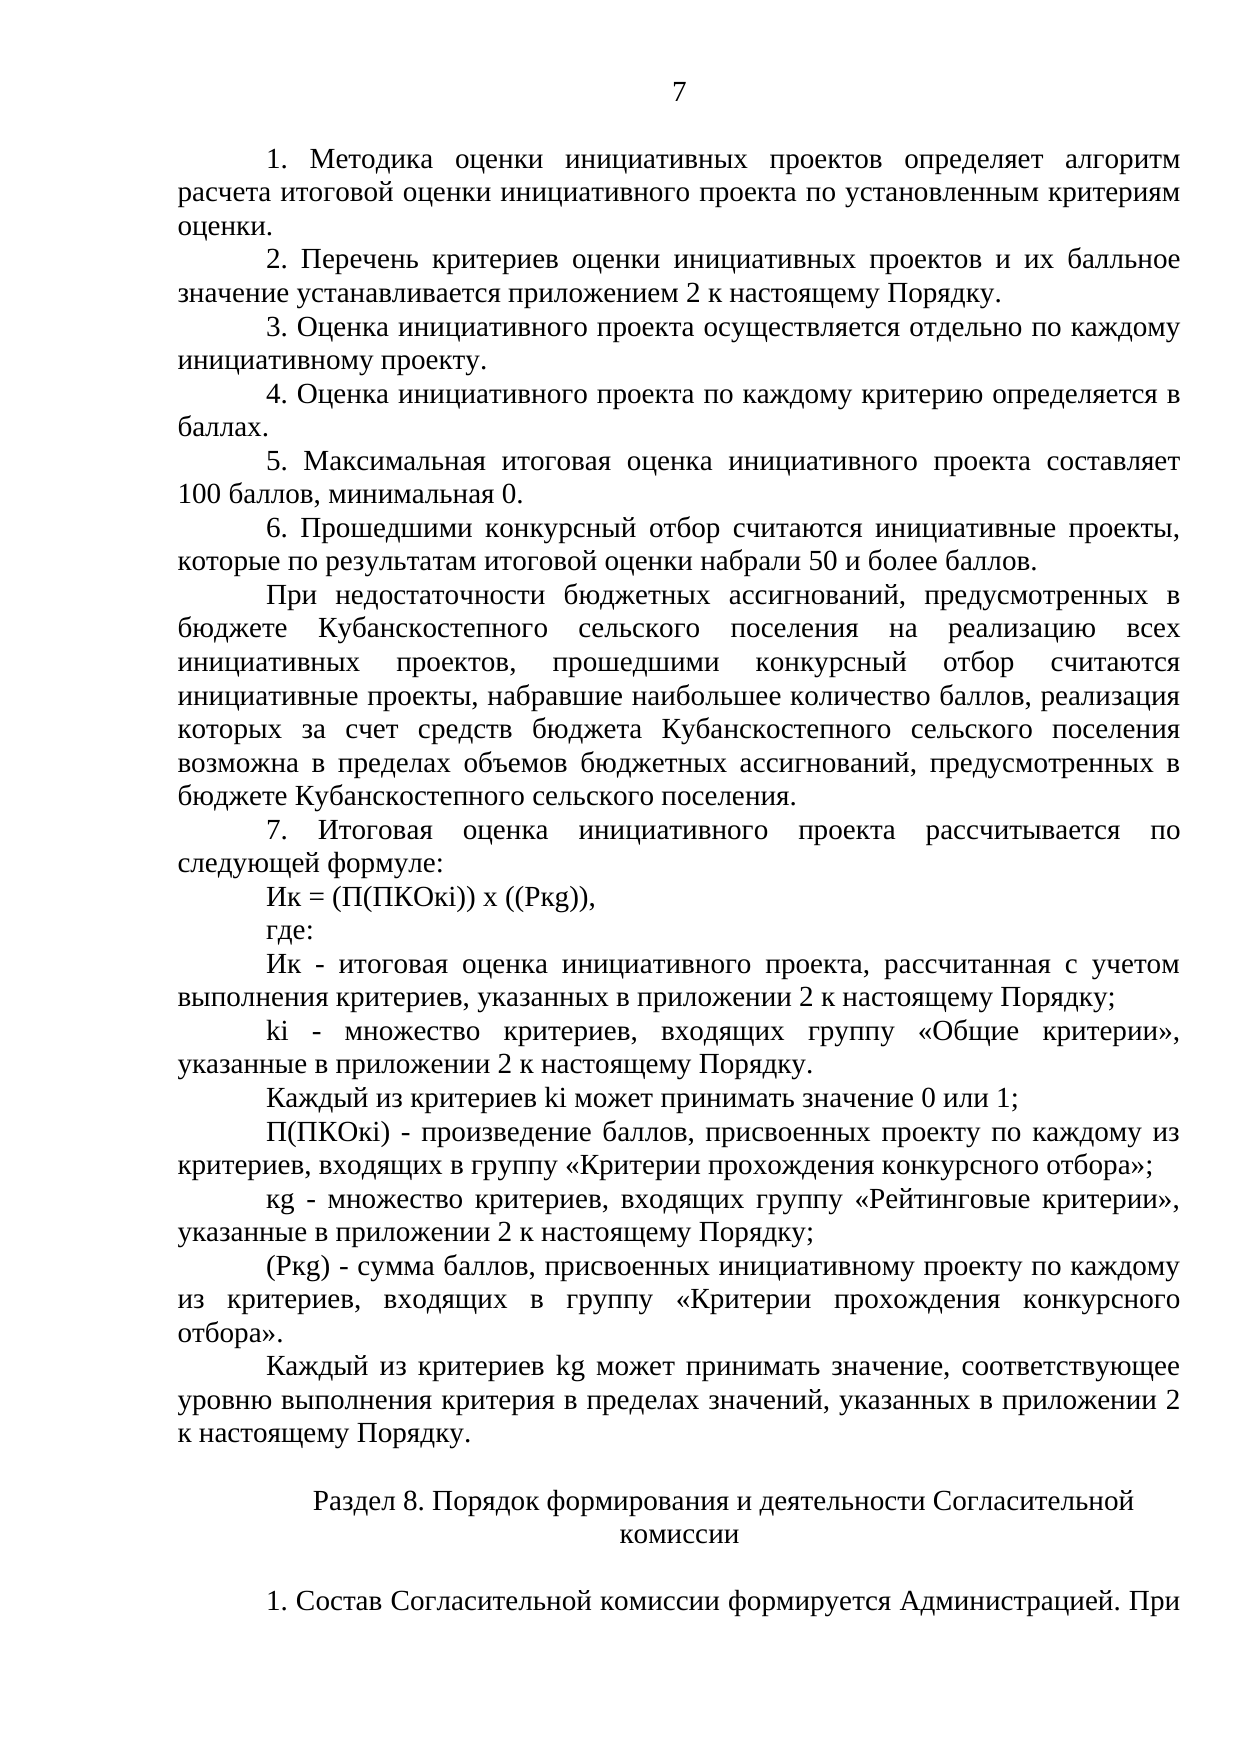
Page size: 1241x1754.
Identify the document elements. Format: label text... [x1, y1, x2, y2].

text Ик - итоговая оценка инициативного проекта, рассчитанная с учетом выполнения критериев, указанных в приложении 2 к настоящему Порядку; [177, 946, 1181, 1013]
text 6. Прошедшими конкурсный отбор считаются инициативные проекты, которые по результатам итоговой оценки набрали 50 и более баллов. [177, 510, 1181, 577]
text 7. Итоговая оценка инициативного проекта рассчитывается по следующей формуле: [177, 812, 1181, 879]
text ki - множество критериев, входящих группу «Общие критерии», указанные в приложении 2 к настоящему Порядку. [177, 1013, 1181, 1080]
text 1. Методика оценки инициативных проектов определяет алгоритм расчета итоговой оценки инициативного проекта по установленным критериям оценки. [177, 141, 1181, 242]
text При недостаточности бюджетных ассигнований, предусмотренных в бюджете Кубанскостепного сельского поселения на реализацию всех инициативных проектов, прошедшими конкурсный отбор считаются инициативные проекты, набравшие наибольшее количество баллов, реализация которых за счет средств бюджета Кубанскостепного сельского поселения возможна в пределах объемов бюджетных ассигнований, предусмотренных в бюджете Кубанскостепного сельского поселения. [177, 577, 1181, 812]
text где: [177, 912, 1181, 946]
text 5. Максимальная итоговая оценка инициативного проекта составляет 100 баллов, минимальная 0. [177, 443, 1181, 510]
text Каждый из критериев kg может принимать значение, соответствующее уровню выполнения критерия в пределах значений, указанных в приложении 2 к настоящему Порядку. [177, 1348, 1181, 1449]
text 3. Оценка инициативного проекта осуществляется отдельно по каждому инициативному проекту. [177, 309, 1181, 376]
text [177, 1583, 1181, 1617]
text Ик = (П(ПКОкi)) х ((Ркg)), [177, 879, 1181, 912]
text 4. Оценка инициативного проекта по каждому критерию определяется в баллах. [177, 376, 1181, 443]
text Каждый из критериев ki может принимать значение 0 или 1; [177, 1080, 1181, 1114]
text П(ПКОкi) - произведение баллов, присвоенных проекту по каждому из критериев, входящих в группу «Критерии прохождения конкурсного отбора»; [177, 1114, 1181, 1181]
text (Ркg) - сумма баллов, присвоенных инициативному проекту по каждому из критериев, входящих в группу «Критерии прохождения конкурсного отбора». [177, 1248, 1181, 1348]
text Раздел 8. Порядок формирования и деятельности Согласительной комиссии [177, 1483, 1181, 1550]
text 2. Перечень критериев оценки инициативных проектов и их балльное значение устанавливается приложением 2 к настоящему Порядку. [177, 242, 1181, 309]
text кg - множество критериев, входящих группу «Рейтинговые критерии», указанные в приложении 2 к настоящему Порядку; [177, 1181, 1181, 1248]
